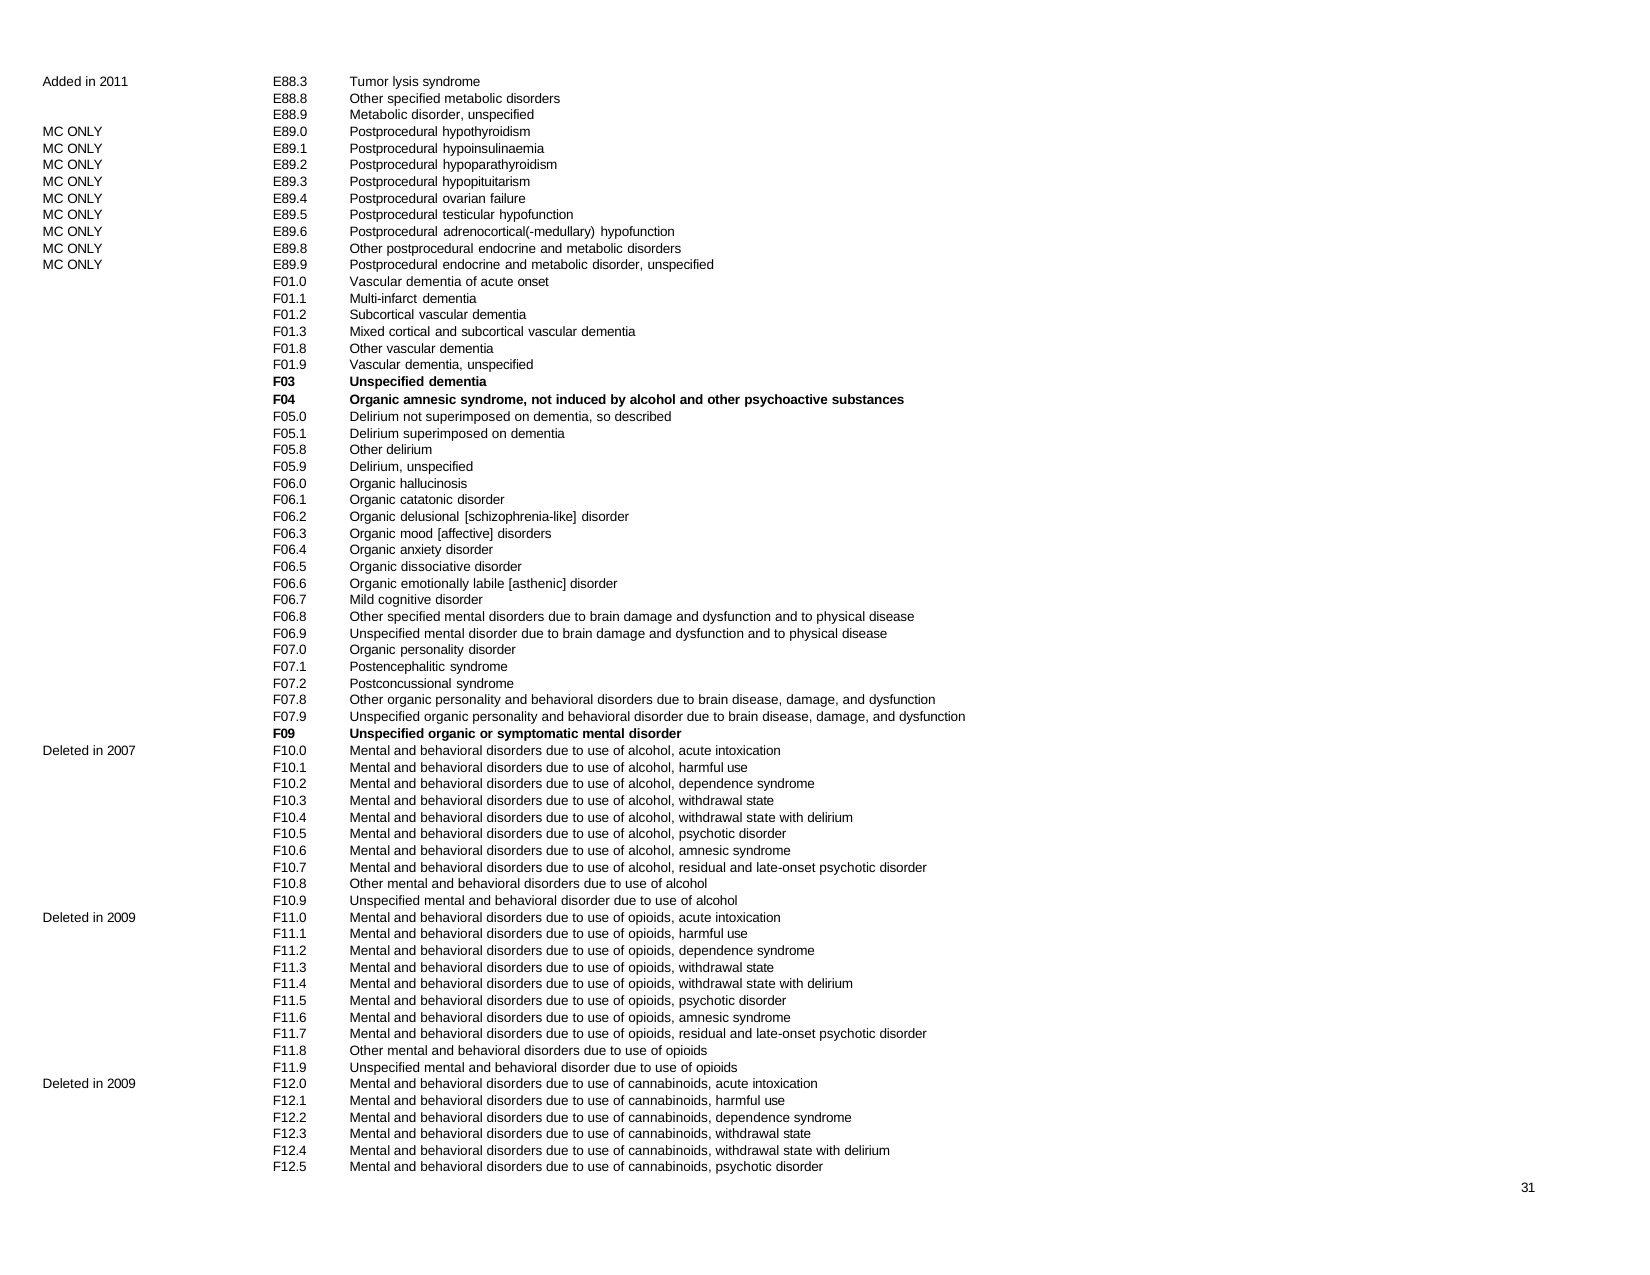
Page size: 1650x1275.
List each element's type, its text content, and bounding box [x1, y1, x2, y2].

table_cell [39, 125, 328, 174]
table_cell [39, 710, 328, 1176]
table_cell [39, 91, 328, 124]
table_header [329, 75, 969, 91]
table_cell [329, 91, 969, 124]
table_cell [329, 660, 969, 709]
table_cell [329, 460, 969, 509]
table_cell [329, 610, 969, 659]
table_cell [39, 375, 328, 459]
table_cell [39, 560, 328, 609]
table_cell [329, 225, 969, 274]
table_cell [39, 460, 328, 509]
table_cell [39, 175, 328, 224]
text 31 [27, 1179, 1536, 1195]
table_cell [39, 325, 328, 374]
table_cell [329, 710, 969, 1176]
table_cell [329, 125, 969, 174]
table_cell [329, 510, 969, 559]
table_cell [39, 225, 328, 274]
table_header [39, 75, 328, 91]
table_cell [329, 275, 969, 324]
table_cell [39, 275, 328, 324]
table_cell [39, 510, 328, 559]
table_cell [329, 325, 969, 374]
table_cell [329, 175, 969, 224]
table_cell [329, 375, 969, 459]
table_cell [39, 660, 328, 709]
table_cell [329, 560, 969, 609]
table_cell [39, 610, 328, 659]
